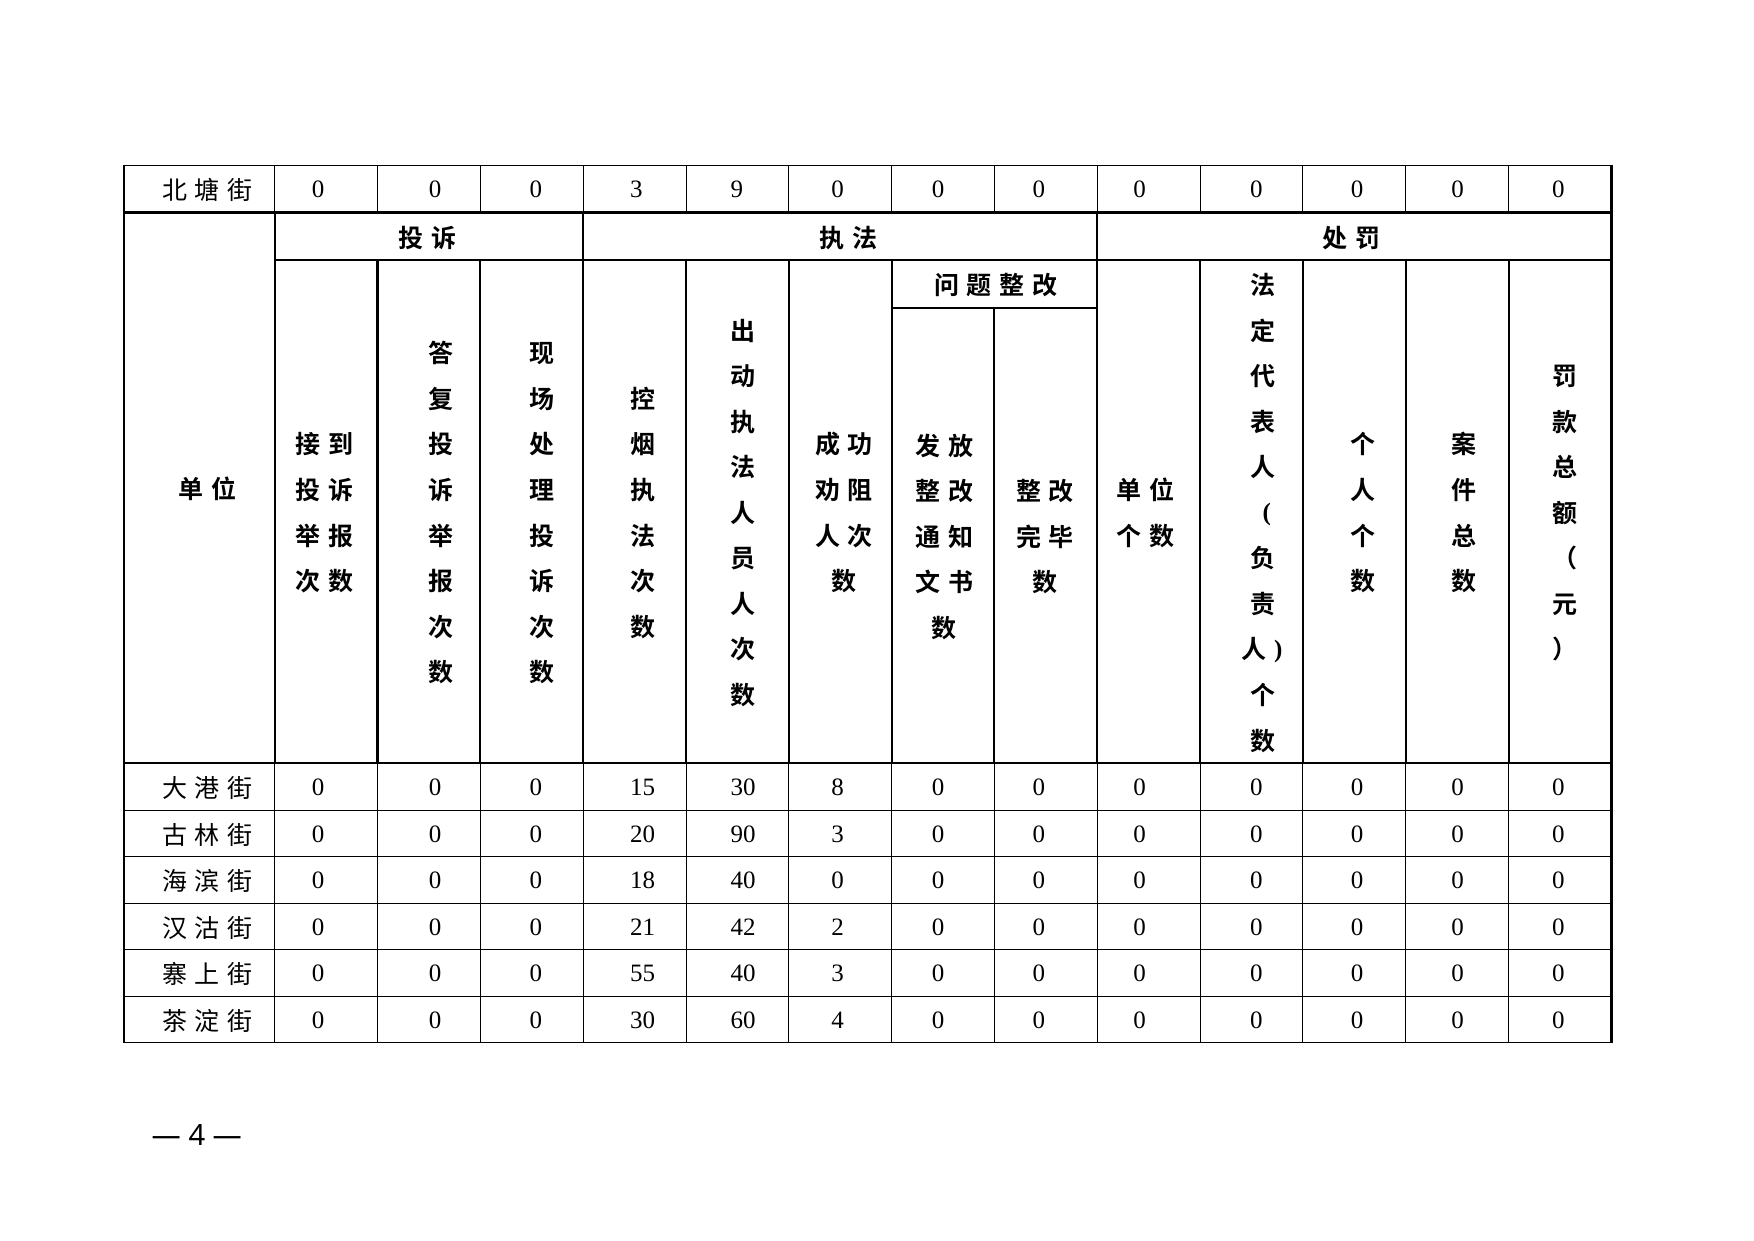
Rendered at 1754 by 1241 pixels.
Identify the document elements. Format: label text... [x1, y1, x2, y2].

table_cell 0 [892, 857, 994, 903]
table_cell 20 [584, 811, 686, 856]
table_cell 0 [481, 811, 583, 856]
table_cell 茶淀街 [125, 997, 274, 1042]
table_cell 单位 [125, 214, 274, 762]
table_cell 0 [378, 857, 480, 903]
table_cell 0 [1303, 811, 1405, 856]
table_cell 汉沽街 [125, 904, 274, 949]
table_cell 0 [1098, 166, 1200, 211]
table_cell 0 [995, 997, 1097, 1042]
table_cell 0 [892, 997, 994, 1042]
table_cell 0 [1098, 997, 1200, 1042]
table_cell 0 [1201, 857, 1302, 903]
table_cell 0 [481, 166, 583, 211]
table_cell 0 [1509, 764, 1610, 809]
table_cell 0 [1509, 997, 1610, 1042]
table_cell 0 [378, 997, 480, 1042]
table_cell 0 [1303, 997, 1405, 1042]
table_cell 15 [584, 764, 686, 809]
table_cell 0 [1201, 997, 1302, 1042]
table_cell 0 [995, 811, 1097, 856]
table_cell 30 [584, 997, 686, 1042]
table_cell 单位 个数 [1098, 261, 1199, 762]
table_cell 0 [1201, 811, 1302, 856]
table_cell 罚款 总额 （元） [1510, 261, 1610, 762]
table_cell 0 [275, 811, 377, 856]
table_cell 8 [789, 764, 891, 809]
table_cell 法定代表人(负责人)个数 [1201, 261, 1302, 762]
table_cell 投诉 [276, 214, 582, 259]
table_cell 0 [995, 764, 1097, 809]
table_cell 问题整改 [893, 261, 1096, 307]
table_cell 0 [995, 904, 1097, 949]
table_cell 9 [687, 166, 788, 211]
table_cell 大港街 [125, 764, 274, 809]
table_cell 0 [378, 764, 480, 809]
table_cell 0 [1098, 904, 1200, 949]
table_cell 现场处理投诉次数 [481, 261, 582, 762]
table_cell 0 [481, 857, 583, 903]
table_cell 0 [789, 166, 891, 211]
table_cell 0 [789, 857, 891, 903]
table_cell 处罚 [1098, 214, 1610, 259]
table_cell 0 [995, 950, 1097, 996]
table_cell 18 [584, 857, 686, 903]
table_cell 0 [481, 950, 583, 996]
table_cell 0 [1201, 950, 1302, 996]
table_cell 0 [1098, 764, 1200, 809]
table_cell 0 [275, 166, 377, 211]
table_cell 0 [1509, 811, 1610, 856]
table_cell 0 [995, 857, 1097, 903]
table_cell 寨上街 [125, 950, 274, 996]
table_cell 0 [1303, 764, 1405, 809]
table_cell 0 [1303, 166, 1405, 211]
table_cell 0 [995, 166, 1097, 211]
table_cell 出动执法人员人次数 [687, 261, 788, 762]
table_cell 执法 [584, 214, 1096, 259]
table_cell 3 [584, 166, 686, 211]
table_cell 0 [1098, 857, 1200, 903]
table_cell 42 [687, 904, 788, 949]
table_cell 成功劝阻人次数 [790, 261, 891, 762]
table_cell 4 [789, 997, 891, 1042]
table_cell 40 [687, 857, 788, 903]
table_cell 0 [378, 166, 480, 211]
table_cell 90 [687, 811, 788, 856]
table_cell 0 [1201, 166, 1302, 211]
table_cell 0 [1509, 857, 1610, 903]
table_cell 0 [1201, 904, 1302, 949]
table_cell 控烟执法次数 [584, 261, 685, 762]
table_cell 0 [892, 811, 994, 856]
table_cell 案件 总数 [1407, 261, 1508, 762]
table_cell 0 [275, 857, 377, 903]
table_cell 0 [1303, 857, 1405, 903]
table_cell 0 [1406, 997, 1508, 1042]
table_cell 40 [687, 950, 788, 996]
table_cell 2 [789, 904, 891, 949]
table_cell 0 [892, 764, 994, 809]
table_cell 0 [1406, 166, 1508, 211]
table_cell 0 [481, 997, 583, 1042]
table_cell 0 [378, 950, 480, 996]
table_cell 60 [687, 997, 788, 1042]
table_cell 0 [275, 997, 377, 1042]
table_cell 0 [1098, 811, 1200, 856]
table_cell 0 [1509, 166, 1610, 211]
table_cell 0 [1509, 904, 1610, 949]
table_cell 0 [378, 811, 480, 856]
table_cell 0 [275, 950, 377, 996]
table_cell 发放整改通知文书数 [893, 309, 993, 762]
table_cell 接到投诉举报次数 [276, 261, 376, 762]
table_cell 答复投诉举报次数 [379, 261, 479, 762]
table_cell 0 [1303, 950, 1405, 996]
table_cell 0 [378, 904, 480, 949]
table_cell 0 [1098, 950, 1200, 996]
table_cell 0 [481, 764, 583, 809]
table_cell 0 [275, 904, 377, 949]
table_cell 0 [892, 950, 994, 996]
table_cell 0 [892, 904, 994, 949]
table_cell 整改完毕数 [995, 309, 1096, 762]
table_cell 北塘街 [125, 166, 274, 211]
table_cell 古林街 [125, 811, 274, 856]
table_cell 0 [1509, 950, 1610, 996]
table_cell 0 [892, 166, 994, 211]
table_cell 0 [1406, 811, 1508, 856]
table_cell 0 [1303, 904, 1405, 949]
table_cell 21 [584, 904, 686, 949]
table_cell 3 [789, 811, 891, 856]
table_cell 3 [789, 950, 891, 996]
table_cell 0 [1406, 950, 1508, 996]
table_cell 55 [584, 950, 686, 996]
table_cell 0 [481, 904, 583, 949]
table_cell 0 [275, 764, 377, 809]
table_cell 30 [687, 764, 788, 809]
table_cell 个人 个数 [1304, 261, 1405, 762]
table_cell 0 [1201, 764, 1302, 809]
table_cell 0 [1406, 904, 1508, 949]
table_cell 0 [1406, 857, 1508, 903]
table_cell 海滨街 [125, 857, 274, 903]
table_cell 0 [1406, 764, 1508, 809]
